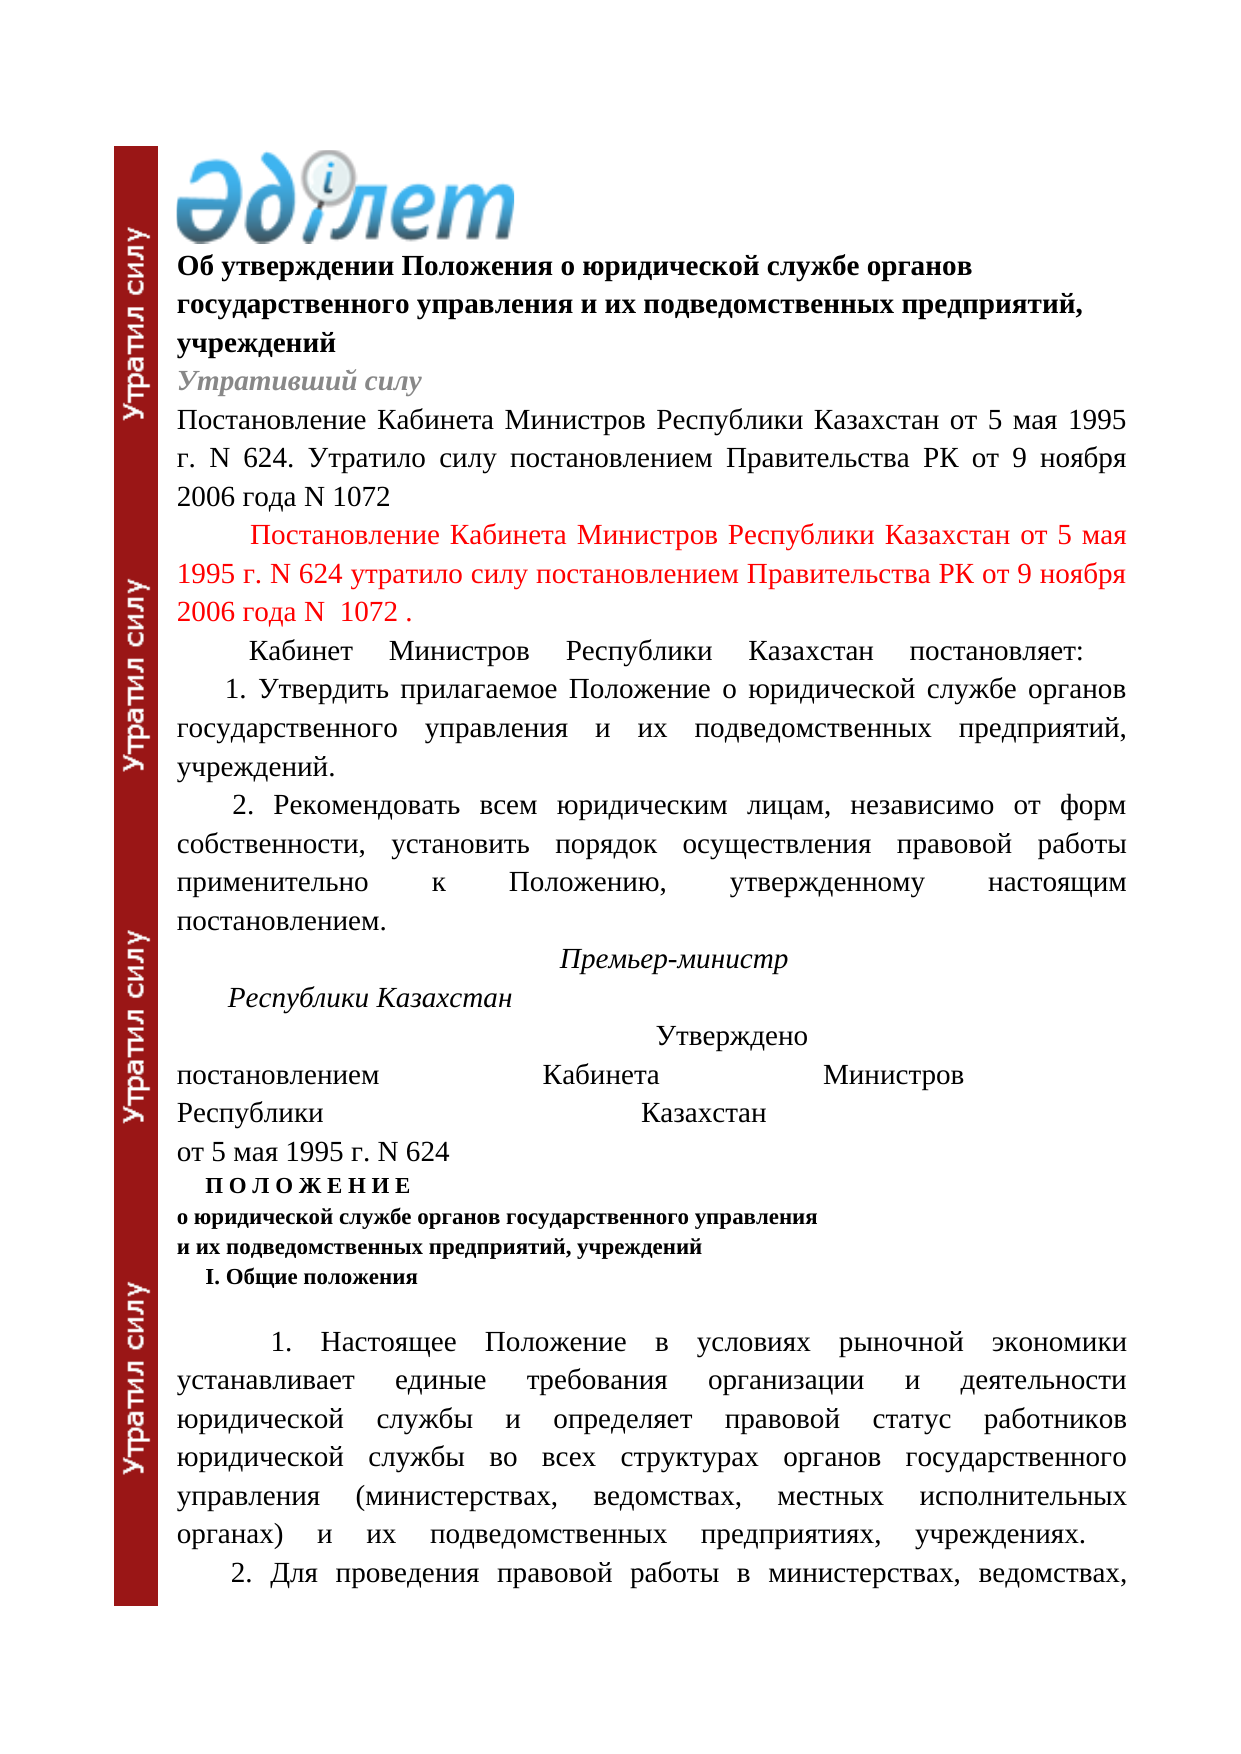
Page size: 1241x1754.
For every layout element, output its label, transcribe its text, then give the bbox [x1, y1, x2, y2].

text Об утверждении Положения о юридической службе органов государственного управления и их подведомственных предприятий, учреждений [112, 248, 1128, 358]
text П О Л О Ж Е Н И Е о юридической службе органов государственного управления и их подведомственных предприятий, учреждений [112, 1173, 1128, 1259]
picture [114, 936, 158, 941]
text Постановление Кабинета Министров Республики Казахстан от 5 мая 1995 г. N 624 утратило силу постановлением Правительства РК от 9 ноября 2006 года N 1072 . [112, 517, 1128, 628]
picture [114, 512, 158, 517]
picture [114, 1259, 158, 1263]
picture [114, 1320, 158, 1324]
picture [114, 358, 158, 363]
text Постановление Кабинета Министров Республики Казахстан от 5 мая 1995 г. N 624. Утратило силу постановлением Правительства РК от 9 ноября 2006 года N 1072 [112, 402, 1128, 512]
text I. Общие положения [112, 1263, 1128, 1320]
picture [114, 1168, 158, 1173]
picture [114, 397, 158, 402]
picture [114, 1013, 158, 1018]
text Утверждено постановлением Кабинета Министров Республики Казахстан от 5 мая 1995 г. N 624 [112, 1018, 1128, 1168]
text Утративший силу [112, 363, 1128, 397]
picture [114, 146, 158, 248]
picture [176, 150, 515, 244]
picture [114, 628, 158, 633]
picture [114, 1588, 158, 1606]
text Премьер-министр Республики Казахстан [112, 941, 1128, 1013]
text Кабинет Министров Республики Казахстан постановляет: 1. Утвердить прилагаемое Положение о юридической службе органов государственного управления и их подведомственных предприятий, учреждений. 2. Рекомендовать всем юридическим лицам, независимо от форм собственности, установить порядок осуществления правовой работы применительно к Положению, утвержденному настоящим постановлением. [112, 633, 1128, 936]
